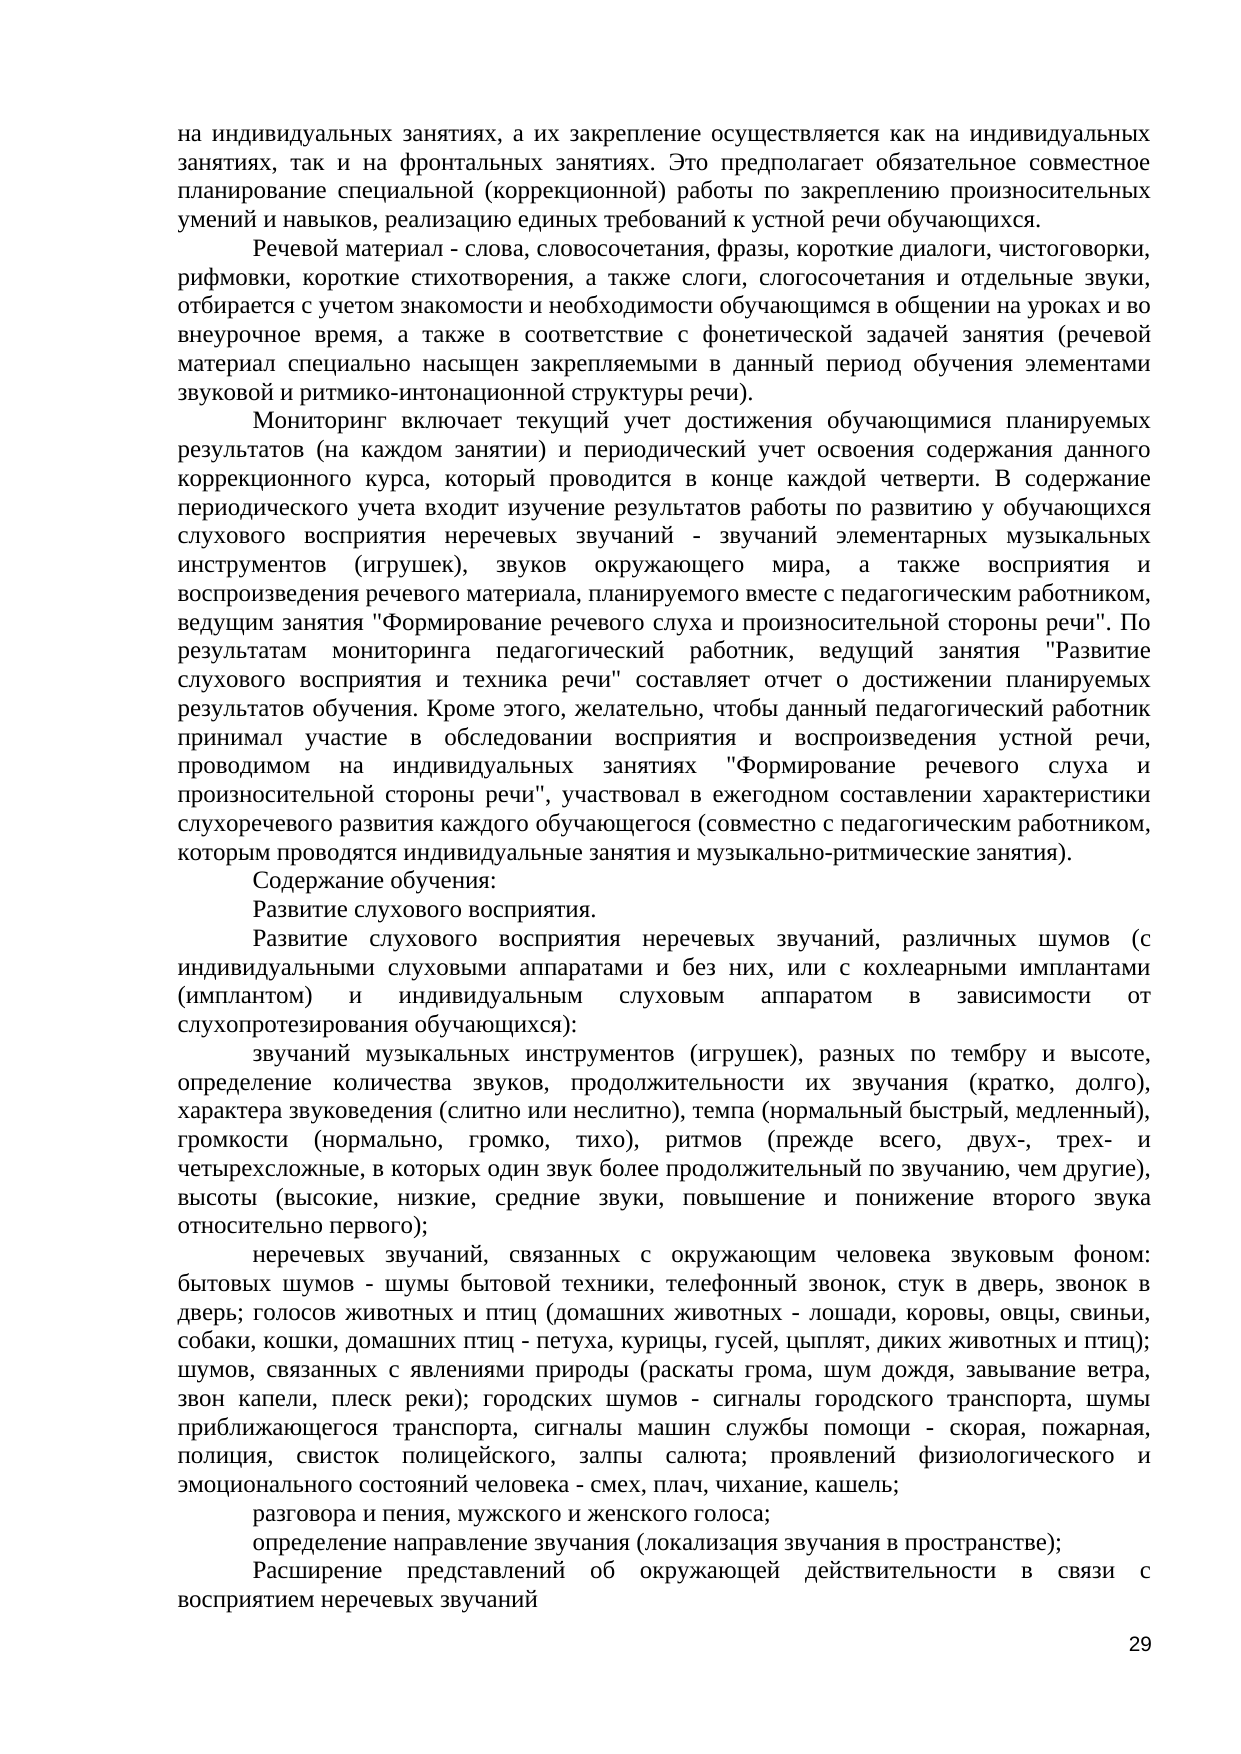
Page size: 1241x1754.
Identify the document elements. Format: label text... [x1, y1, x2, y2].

text разговора и пения, мужского и женского голоса; [177, 1498, 1152, 1527]
text Мониторинг включает текущий учет достижения обучающимися планируемых результатов (на каждом занятии) и периодический учет освоения содержания данного коррекционного курса, который проводится в конце каждой четверти. В содержание периодического учета входит изучение результатов работы по развитию у обучающихся слухового восприятия неречевых звучаний - звучаний элементарных музыкальных инструментов (игрушек), звуков окружающего мира, а также восприятия и воспроизведения речевого материала, планируемого вместе с педагогическим работником, ведущим занятия "Формирование речевого слуха и произносительной стороны речи". По результатам мониторинга педагогический работник, ведущий занятия "Развитие слухового восприятия и техника речи" составляет отчет о достижении планируемых результатов обучения. Кроме этого, желательно, чтобы данный педагогический работник принимал участие в обследовании восприятия и воспроизведения устной речи, проводимом на индивидуальных занятиях "Формирование речевого слуха и произносительной стороны речи", участвовал в ежегодном составлении характеристики слухоречевого развития каждого обучающегося (совместно с педагогическим работником, которым проводятся индивидуальные занятия и музыкально-ритмические занятия). [177, 406, 1152, 866]
text Содержание обучения: [177, 866, 1152, 894]
text Развитие слухового восприятия. [177, 894, 1152, 923]
text Расширение представлений об окружающей действительности в связи с восприятием неречевых звучаний [177, 1556, 1152, 1613]
text неречевых звучаний, связанных с окружающим человека звуковым фоном: бытовых шумов - шумы бытовой техники, телефонный звонок, стук в дверь, звонок в дверь; голосов животных и птиц (домашних животных - лошади, коровы, овцы, свиньи, собаки, кошки, домашних птиц - петуха, курицы, гусей, цыплят, диких животных и птиц); шумов, связанных с явлениями природы (раскаты грома, шум дождя, завывание ветра, звон капели, плеск реки); городских шумов - сигналы городского транспорта, шумы приближающегося транспорта, сигналы машин службы помощи - скорая, пожарная, полиция, свисток полицейского, залпы салюта; проявлений физиологического и эмоционального состояний человека - смех, плач, чихание, кашель; [177, 1239, 1152, 1498]
text звучаний музыкальных инструментов (игрушек), разных по тембру и высоте, определение количества звуков, продолжительности их звучания (кратко, долго), характера звуковедения (слитно или неслитно), темпа (нормальный быстрый, медленный), громкости (нормально, громко, тихо), ритмов (прежде всего, двух-, трех- и четырехсложные, в которых один звук более продолжительный по звучанию, чем другие), высоты (высокие, низкие, средние звуки, повышение и понижение второго звука относительно первого); [177, 1038, 1152, 1239]
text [177, 118, 1152, 233]
text определение направление звучания (локализация звучания в пространстве); [177, 1527, 1152, 1556]
text Речевой материал - слова, словосочетания, фразы, короткие диалоги, чистоговорки, рифмовки, короткие стихотворения, а также слоги, слогосочетания и отдельные звуки, отбирается с учетом знакомости и необходимости обучающимся в общении на уроках и во внеурочное время, а также в соответствие с фонетической задачей занятия (речевой материал специально насыщен закрепляемыми в данный период обучения элементами звуковой и ритмико-интонационной структуры речи). [177, 233, 1152, 406]
text Развитие слухового восприятия неречевых звучаний, различных шумов (с индивидуальными слуховыми аппаратами и без них, или с кохлеарными имплантами (имплантом) и индивидуальным слуховым аппаратом в зависимости от слухопротезирования обучающихся): [177, 923, 1152, 1038]
